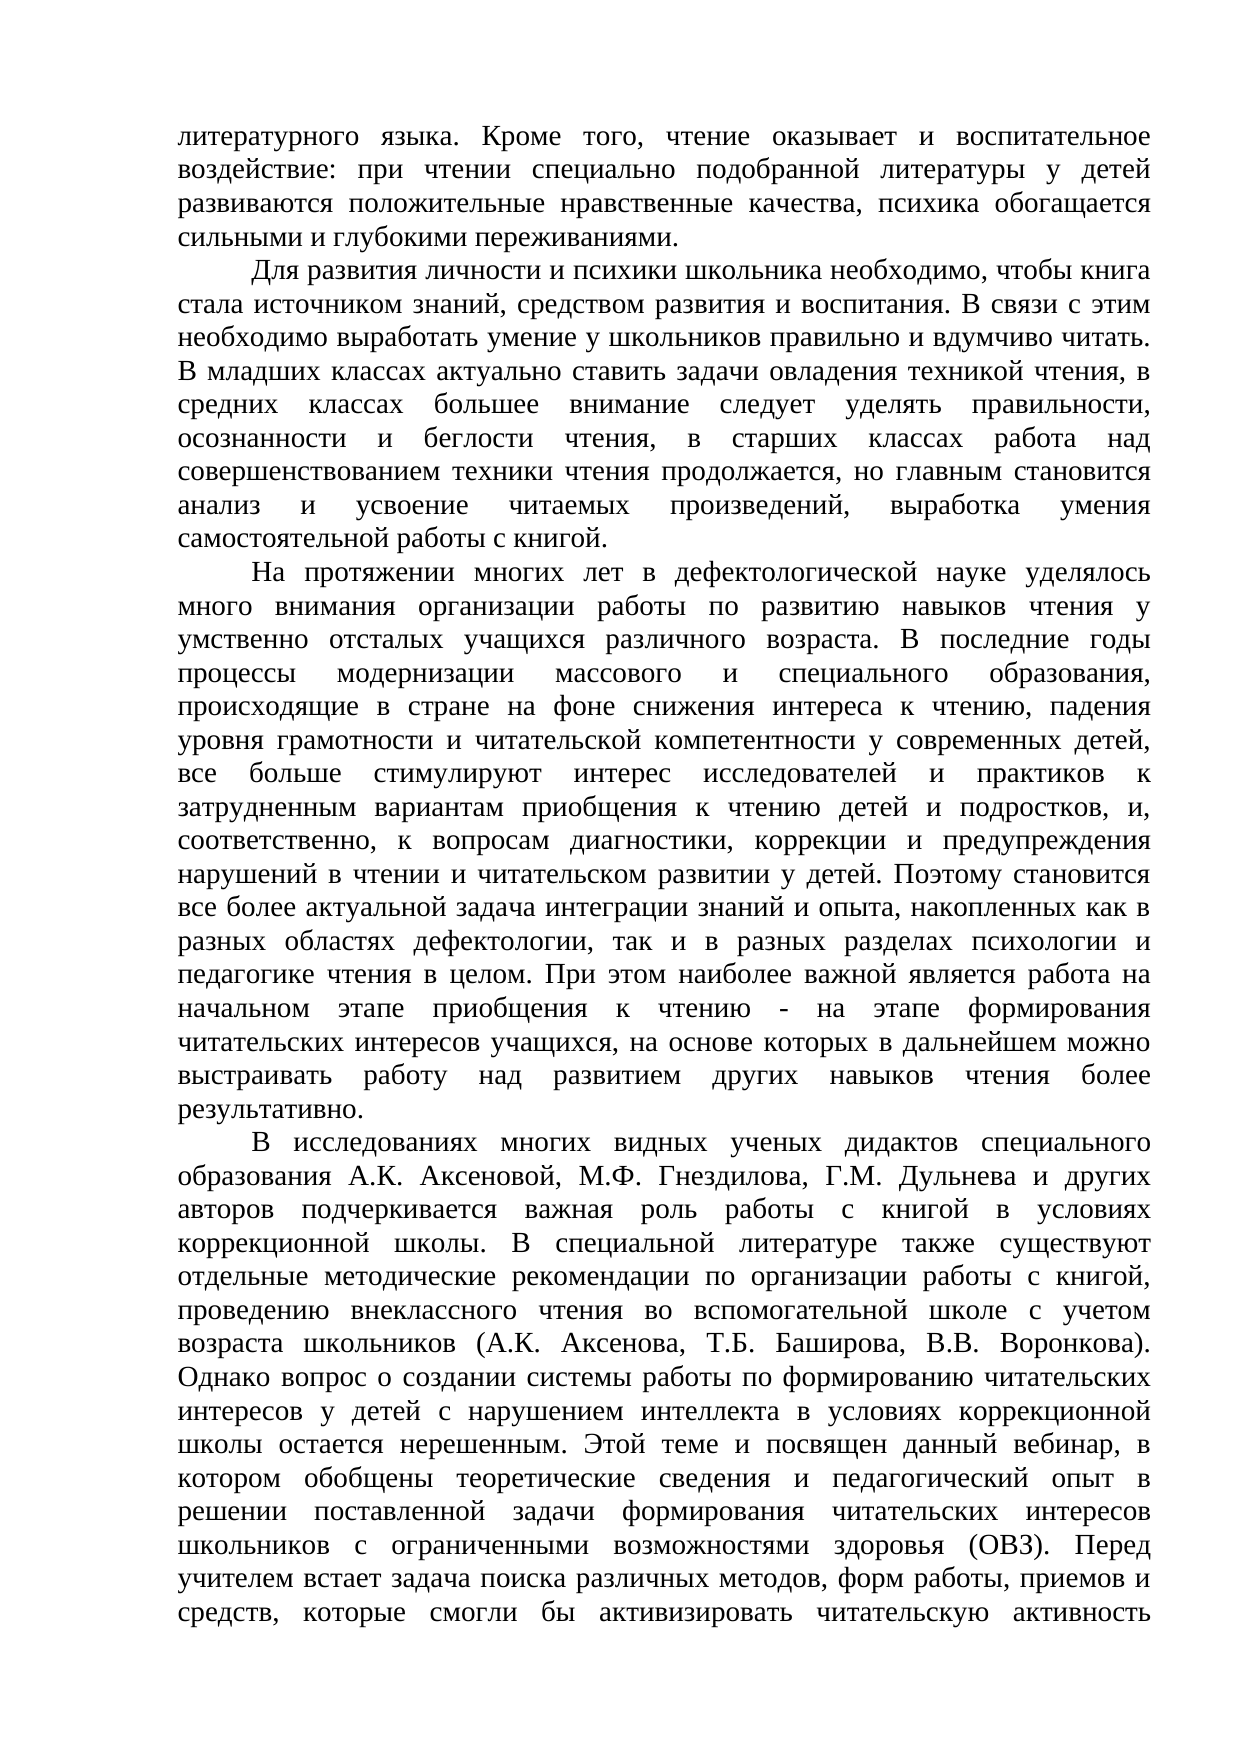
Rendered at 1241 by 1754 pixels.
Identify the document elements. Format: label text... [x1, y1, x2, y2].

text Для развития личности и психики школьника необходимо, чтобы книга стала источником знаний, средством развития и воспитания. В связи с этим необходимо выработать умение у школьников правильно и вдумчиво читать. В младших классах актуально ставить задачи овладения техникой чтения, в средних классах большее внимание следует уделять правильности, осознанности и беглости чтения, в старших классах работа над совершенствованием техники чтения продолжается, но главным становится анализ и усвоение читаемых произведений, выработка умения самостоятельной работы с книгой. [177, 252, 1152, 554]
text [177, 118, 1152, 252]
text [177, 1124, 1152, 1627]
text На протяжении многих лет в дефектологической науке уделялось много внимания организации работы по развитию навыков чтения у умственно отсталых учащихся различного возраста. В последние годы процессы модернизации массового и специального образования, происходящие в стране на фоне снижения интереса к чтению, падения уровня грамотности и читательской компетентности у современных детей, все больше стимулируют интерес исследователей и практиков к затрудненным вариантам приобщения к чтению детей и подростков, и, соответственно, к вопросам диагностики, коррекции и предупреждения нарушений в чтении и читательском развитии у детей. Поэтому становится все более актуальной задача интеграции знаний и опыта, накопленных как в разных областях дефектологии, так и в разных разделах психологии и педагогике чтения в целом. При этом наиболее важной является работа на начальном этапе приобщения к чтению - на этапе формирования читательских интересов учащихся, на основе которых в дальнейшем можно выстраивать работу над развитием других навыков чтения более результативно. [177, 554, 1152, 1124]
